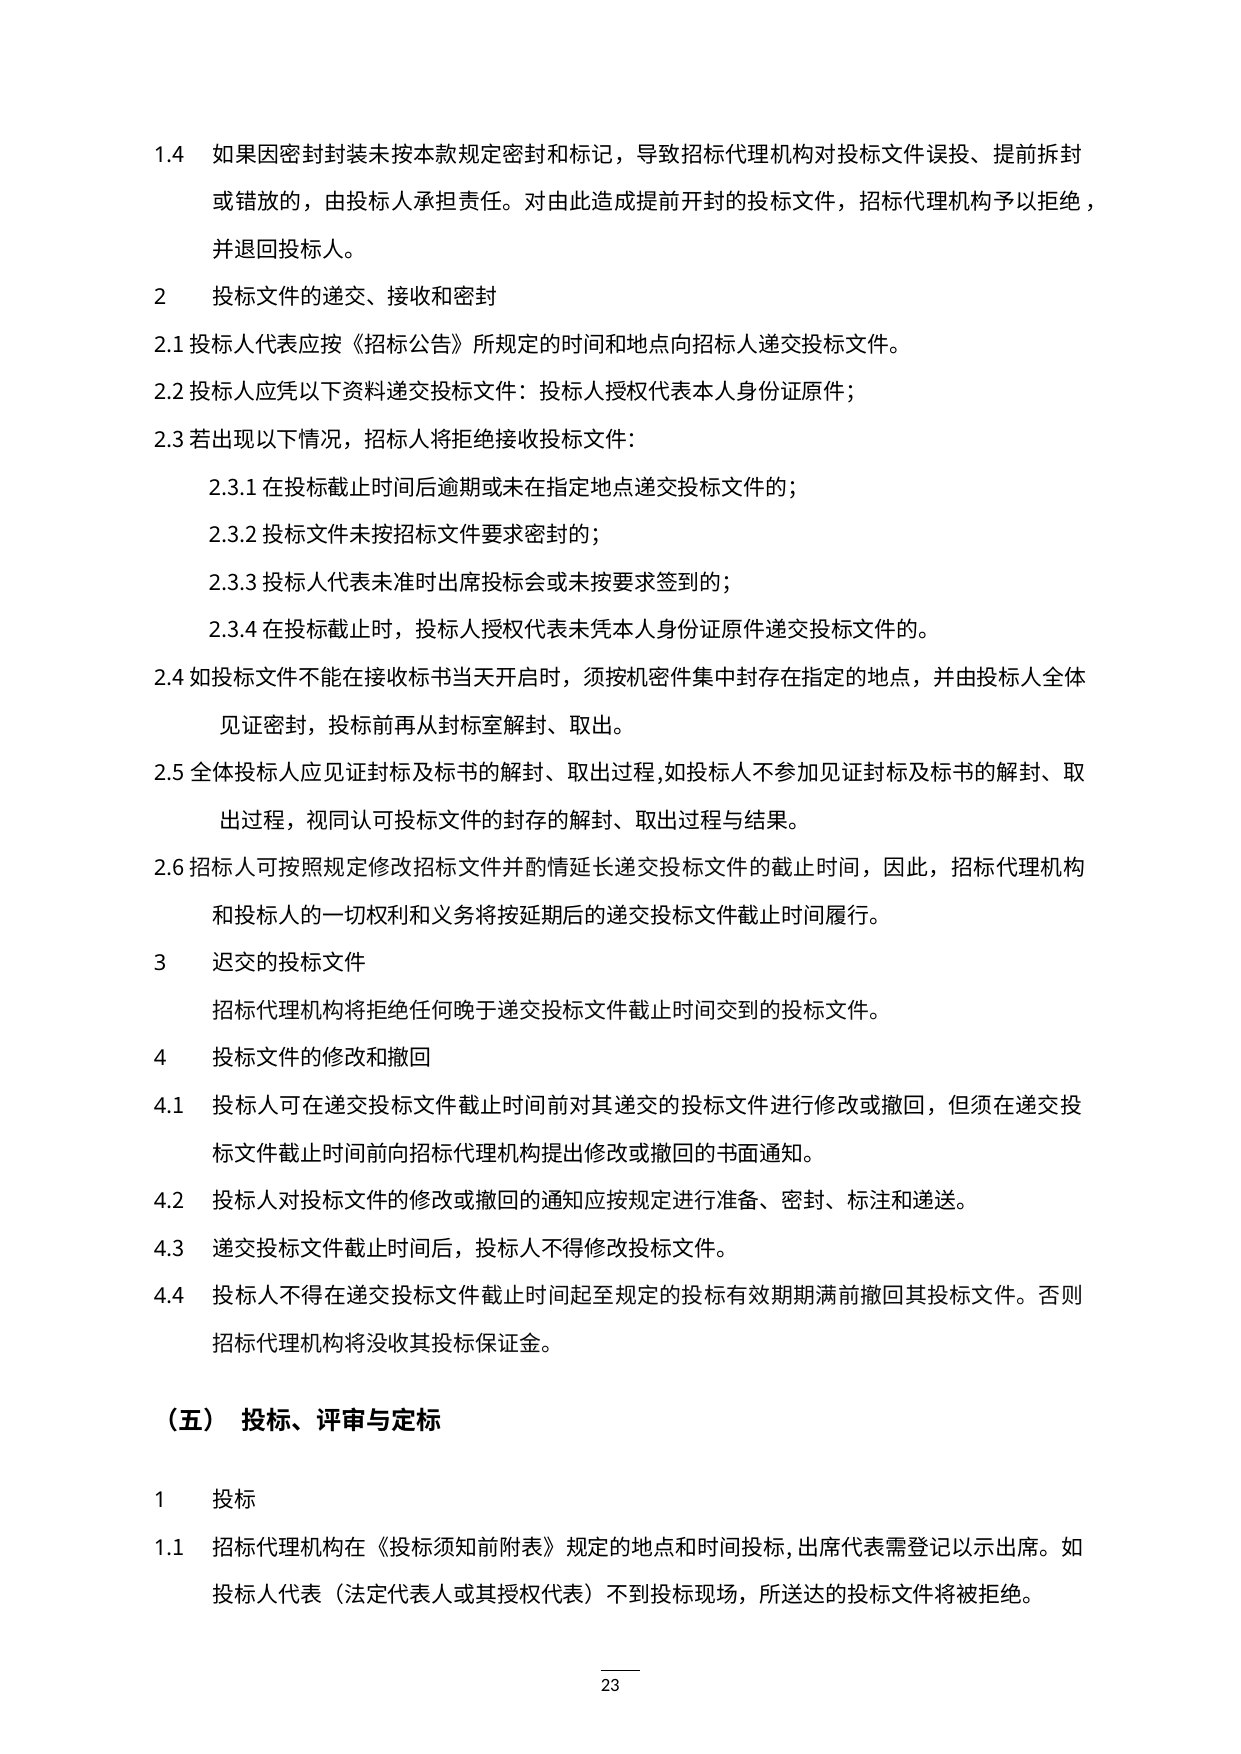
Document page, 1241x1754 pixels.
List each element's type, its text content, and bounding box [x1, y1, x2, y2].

text 3 迟交的投标文件 [153, 945, 1085, 977]
text 2.3.3 投标人代表未准时出席投标会或未按要求签到的； [153, 565, 1087, 597]
text 2.1 投标人代表应按《招标公告》所规定的时间和地点向招标人递交投标文件。 [153, 327, 1087, 358]
text 2.3.1 在投标截止时间后逾期或未在指定地点递交投标文件的； [153, 469, 1087, 501]
text 4.3 递交投标文件截止时间后，投标人不得修改投标文件。 [153, 1231, 1085, 1262]
text 1.4 如果因密封封装未按本款规定密封和标记，导致招标代理机构对投标文件误投、提前拆封或错放的，由投标人承担责任。对由此造成提前开封的投标文件，招标代理机构予以拒绝，并退回投标人。 [153, 137, 1085, 263]
text 4 投标文件的修改和撤回 [153, 1040, 1085, 1072]
text 2.4 如投标文件不能在接收标书当天开启时，须按机密件集中封存在指定的地点，并由投标人全体见证密封，投标前再从封标室解封、取出。 [153, 660, 1087, 739]
text 招标代理机构将拒绝任何晚于递交投标文件截止时间交到的投标文件。 [153, 993, 1087, 1024]
text 1.1 招标代理机构在《投标须知前附表》规定的地点和时间投标, 出席代表需登记以示出席。如投标人代表（法定代表人或其授权代表）不到投标现场，所送达的投标文件将被拒绝。 [153, 1529, 1085, 1609]
subtitle （五） 投标、评审与定标 [153, 1401, 1087, 1437]
text 2.6招标人可按照规定修改招标文件并酌情延长递交投标文件的截止时间，因此，招标代理机构和投标人的一切权利和义务将按延期后的递交投标文件截止时间履行。 [153, 850, 1085, 929]
text 4.1 投标人可在递交投标文件截止时间前对其递交的投标文件进行修改或撤回，但须在递交投标文件截止时间前向招标代理机构提出修改或撤回的书面通知。 [153, 1088, 1085, 1167]
text 1 投标 [153, 1482, 1087, 1514]
text 2.5 全体投标人应见证封标及标书的解封、取出过程,如投标人不参加见证封标及标书的解封、取出过程，视同认可投标文件的封存的解封、取出过程与结果。 [153, 755, 1087, 834]
text 2.3.2 投标文件未按招标文件要求密封的； [153, 517, 1087, 549]
text 2 投标文件的递交、接收和密封 [153, 279, 1085, 311]
text 4.4 投标人不得在递交投标文件截止时间起至规定的投标有效期期满前撤回其投标文件。否则招标代理机构将没收其投标保证金。 [153, 1278, 1085, 1358]
text 2.3 若出现以下情况，招标人将拒绝接收投标文件： [153, 422, 1087, 454]
text 4.2 投标人对投标文件的修改或撤回的通知应按规定进行准备、密封、标注和递送。 [153, 1183, 1085, 1215]
text 2.2 投标人应凭以下资料递交投标文件：投标人授权代表本人身份证原件； [153, 374, 1087, 406]
text 2.3.4 在投标截止时，投标人授权代表未凭本人身份证原件递交投标文件的。 [153, 612, 1087, 644]
